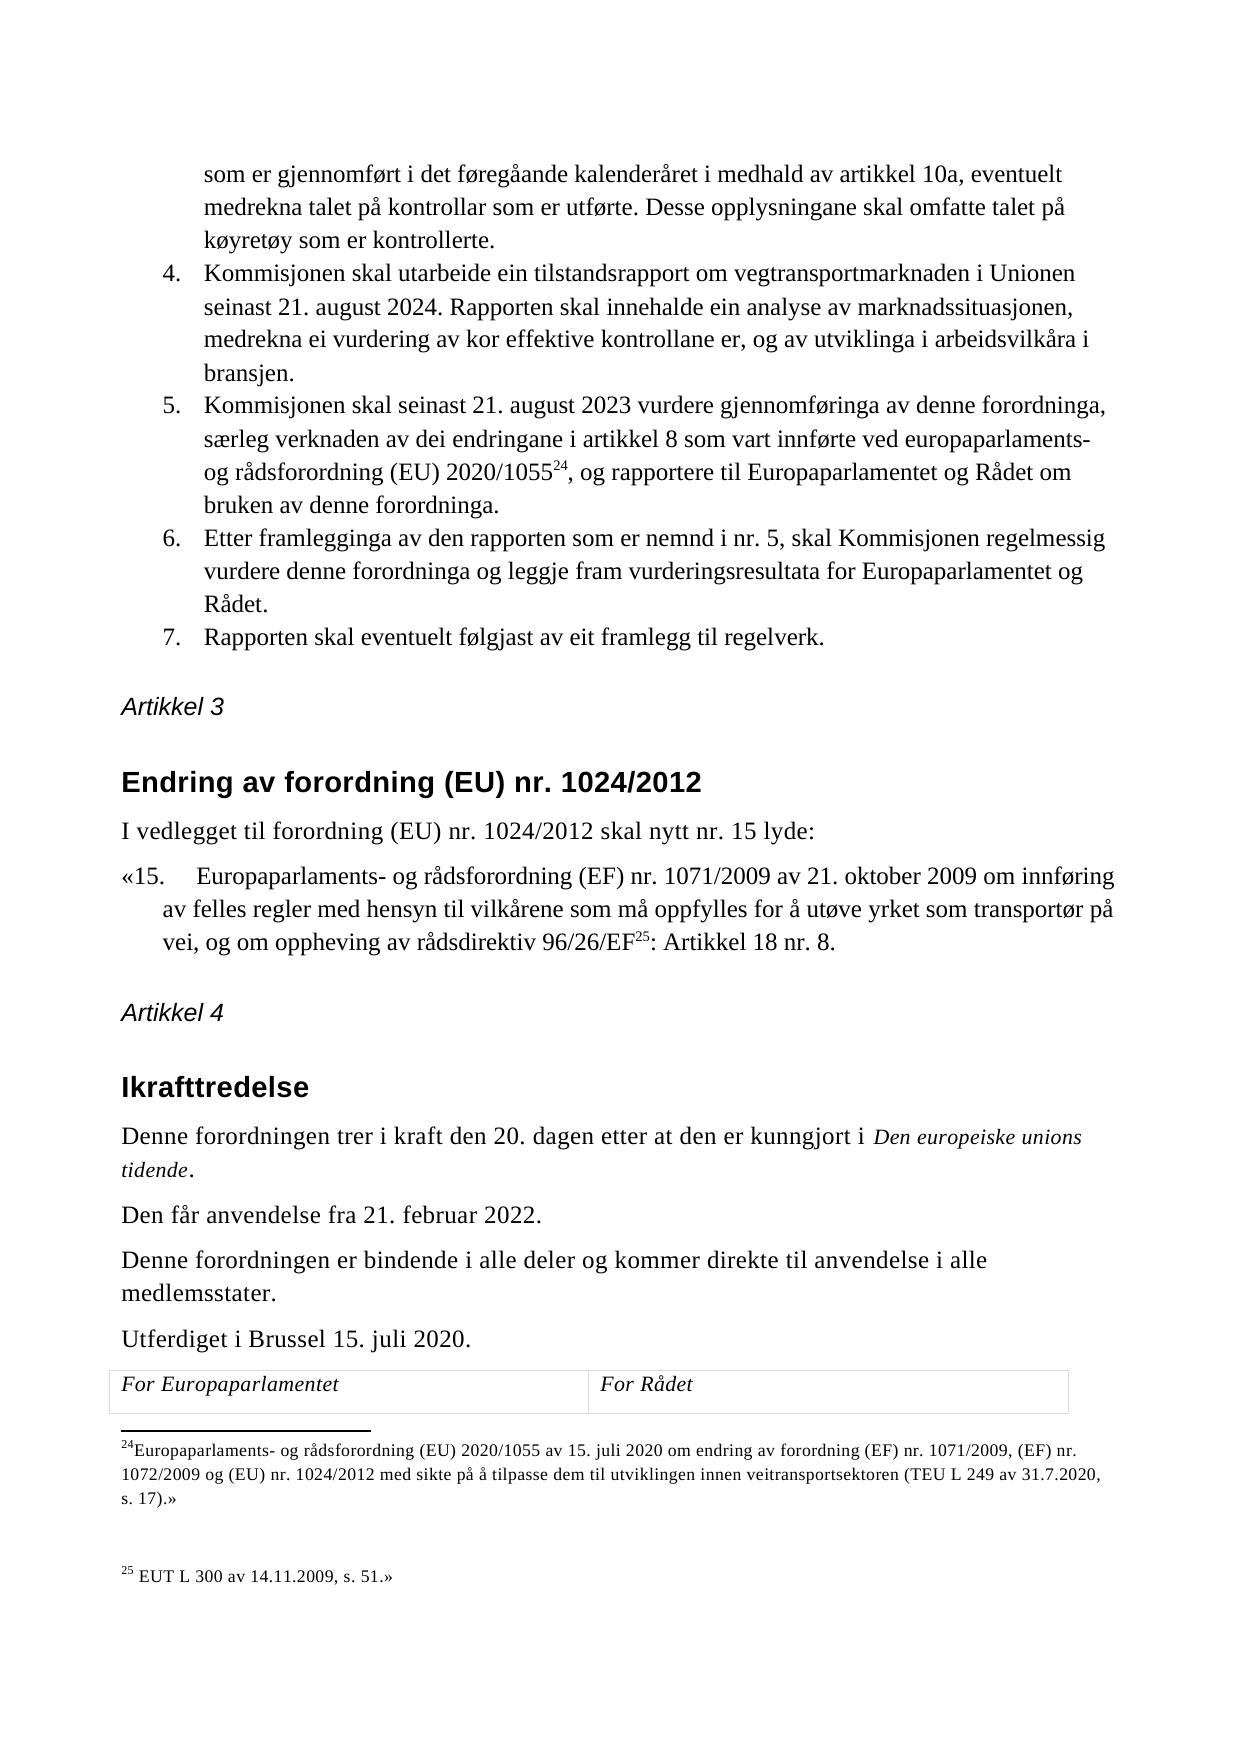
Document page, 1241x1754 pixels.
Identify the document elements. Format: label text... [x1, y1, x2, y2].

table_header For Rådet [589, 1371, 1068, 1413]
list «15. Europaparlaments- og rådsforordning (EF) nr. 1071/2009 av 21. oktober 2009 om innføring av felles regler med hensyn til vilkårene som må oppfylles for å utøve yrket som transportør på vei, og om oppheving av rådsdirektiv 96/26/EF: Artikkel 18 nr. 8. [121, 861, 1119, 956]
subtitle Endring av forordning (EU) nr. 1024/2012 [121, 765, 1119, 798]
text Denne forordningen er bindende i alle deler og kommer direkte til anvendelse i alle medlemsstater. [121, 1246, 1119, 1307]
text Artikkel 4 [121, 998, 1119, 1027]
list 5. Kommisjonen skal seinast 21. august 2023 vurdere gjennomføringa av denne forordninga, særleg verknaden av dei endringane i artikkel 8 som vart innførte ved europaparlaments- og rådsforordning (EU) 2020/1055, og rapportere til Europaparlamentet og Rådet om bruken av denne forordninga. [162, 391, 1119, 518]
text Artikkel 3 [121, 692, 1119, 721]
text I vedlegget til forordning (EU) nr. 1024/2012 skal nytt nr. 15 lyde: [121, 816, 1119, 844]
text Denne forordningen trer i kraft den 20. dagen etter at den er kunngjort i Den europeiske unions tidende. [121, 1121, 1119, 1183]
text Den får anvendelse fra 21. februar 2022. [121, 1200, 1119, 1229]
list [162, 159, 1119, 254]
table_header For Europaparlamentet [110, 1371, 588, 1413]
list 7. Rapporten skal eventuelt følgjast av eit framlegg til regelverk. [162, 622, 1119, 651]
list 6. Etter framlegginga av den rapporten som er nemnd i nr. 5, skal Kommisjonen regelmessig vurdere denne forordninga og leggje fram vurderingsresultata for Europaparlamentet og Rådet. [162, 523, 1119, 617]
list 4. Kommisjonen skal utarbeide ein tilstandsrapport om vegtransportmarknaden i Unionen seinast 21. august 2024. Rapporten skal innehalde ein analyse av marknadssituasjonen, medrekna ei vurdering av kor effektive kontrollane er, og av utviklinga i arbeidsvilkåra i bransjen. [162, 258, 1119, 386]
text Utferdiget i Brussel 15. juli 2020. [121, 1324, 1119, 1353]
subtitle Ikrafttredelse [121, 1070, 1119, 1104]
